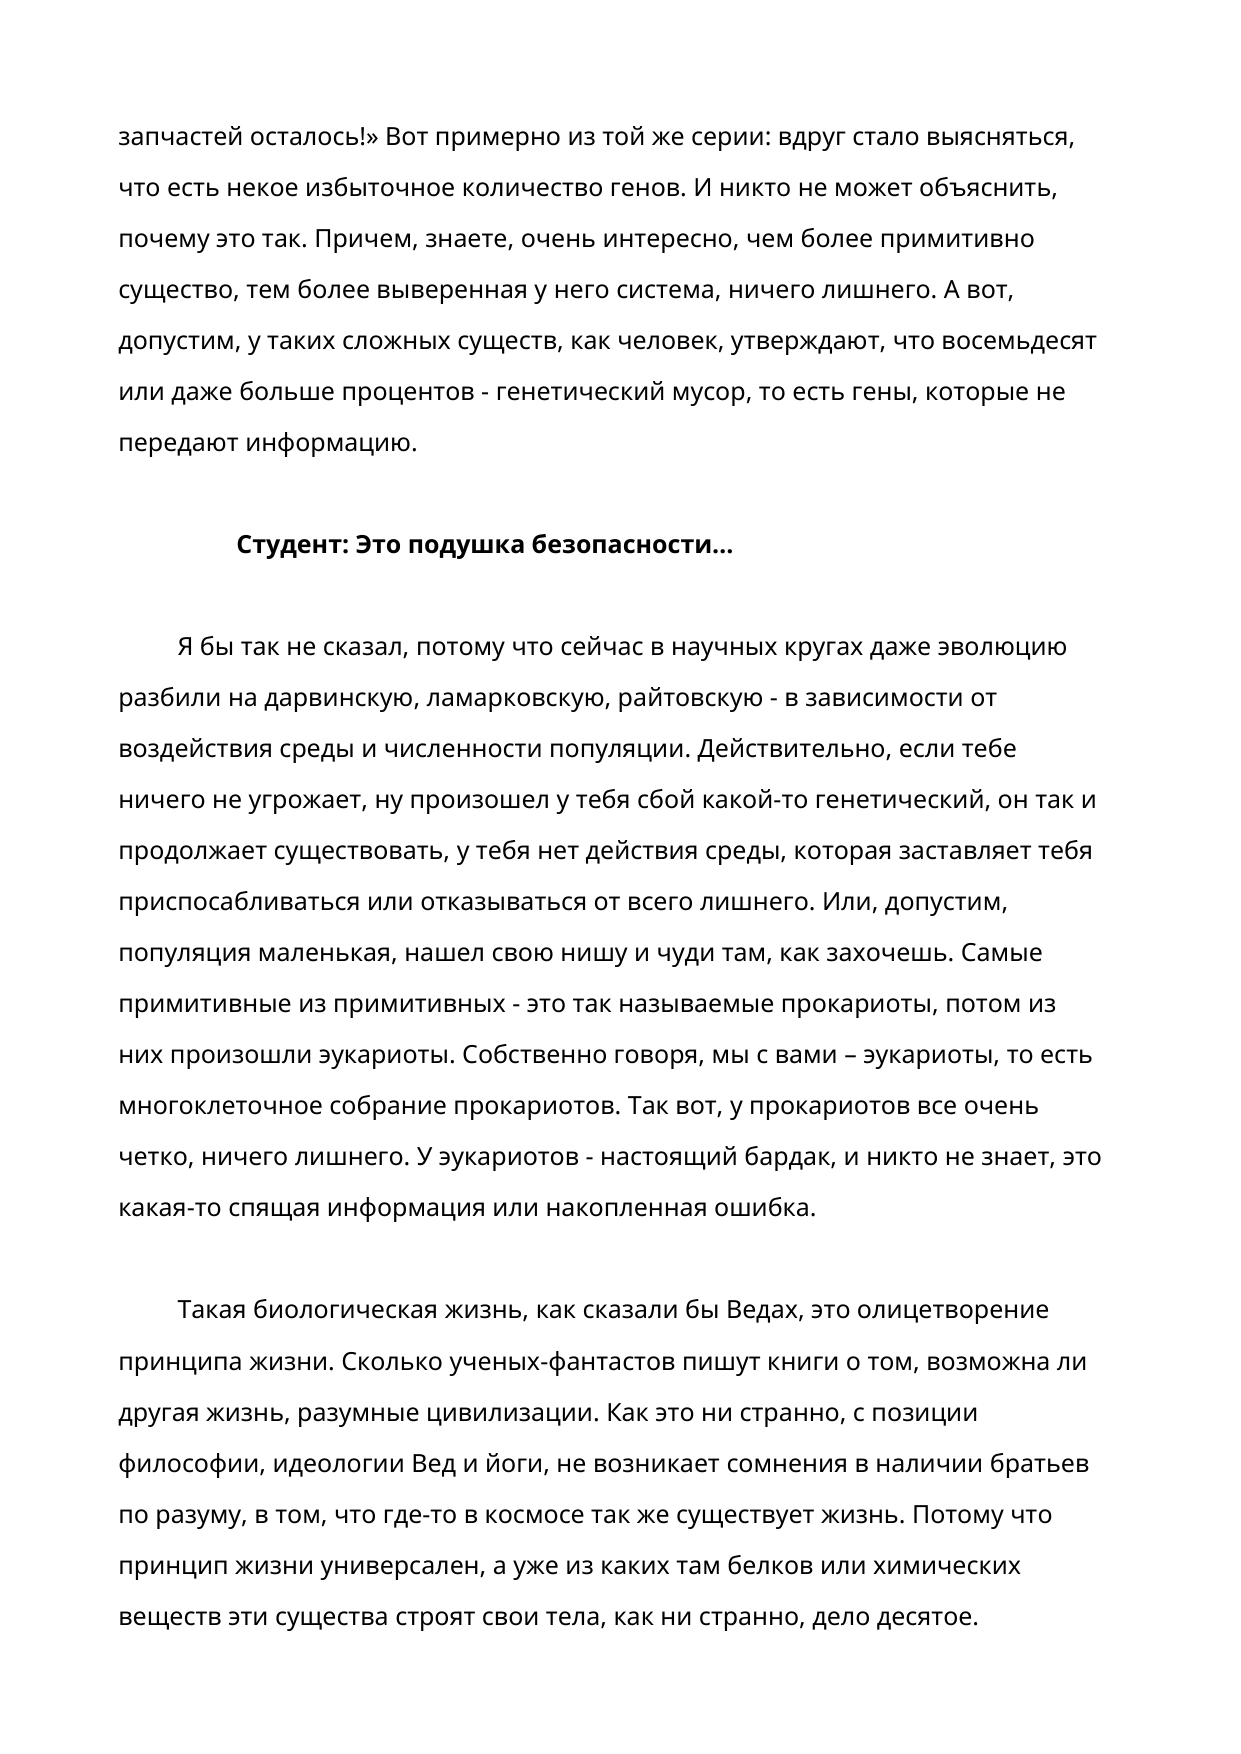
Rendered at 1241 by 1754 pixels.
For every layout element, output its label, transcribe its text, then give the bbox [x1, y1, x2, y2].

text Я бы так не сказал, потому что сейчас в научных кругах даже эволюцию разбили на дарвинскую, ламарковскую, райтовскую - в зависимости от воздействия среды и численности популяции. Действительно, если тебе ничего не угрожает, ну произошел у тебя сбой какой-то генетический, он так и продолжает существовать, у тебя нет действия среды, которая заставляет тебя приспосабливаться или отказываться от всего лишнего. Или, допустим, популяция маленькая, нашел свою нишу и чуди там, как захочешь. Самые примитивные из примитивных - это так называемые прокариоты, потом из них произошли эукариоты. Собственно говоря, мы с вами – эукариоты, то есть многоклеточное собрание прокариотов. Так вот, у прокариотов все очень четко, ничего лишнего. У эукариотов - настоящий бардак, и никто не знает, это какая-то спящая информация или накопленная ошибка. [118, 628, 1107, 1224]
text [118, 1292, 1107, 1632]
text Студент: Это подушка безопасности… [236, 526, 1048, 561]
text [118, 118, 1107, 458]
